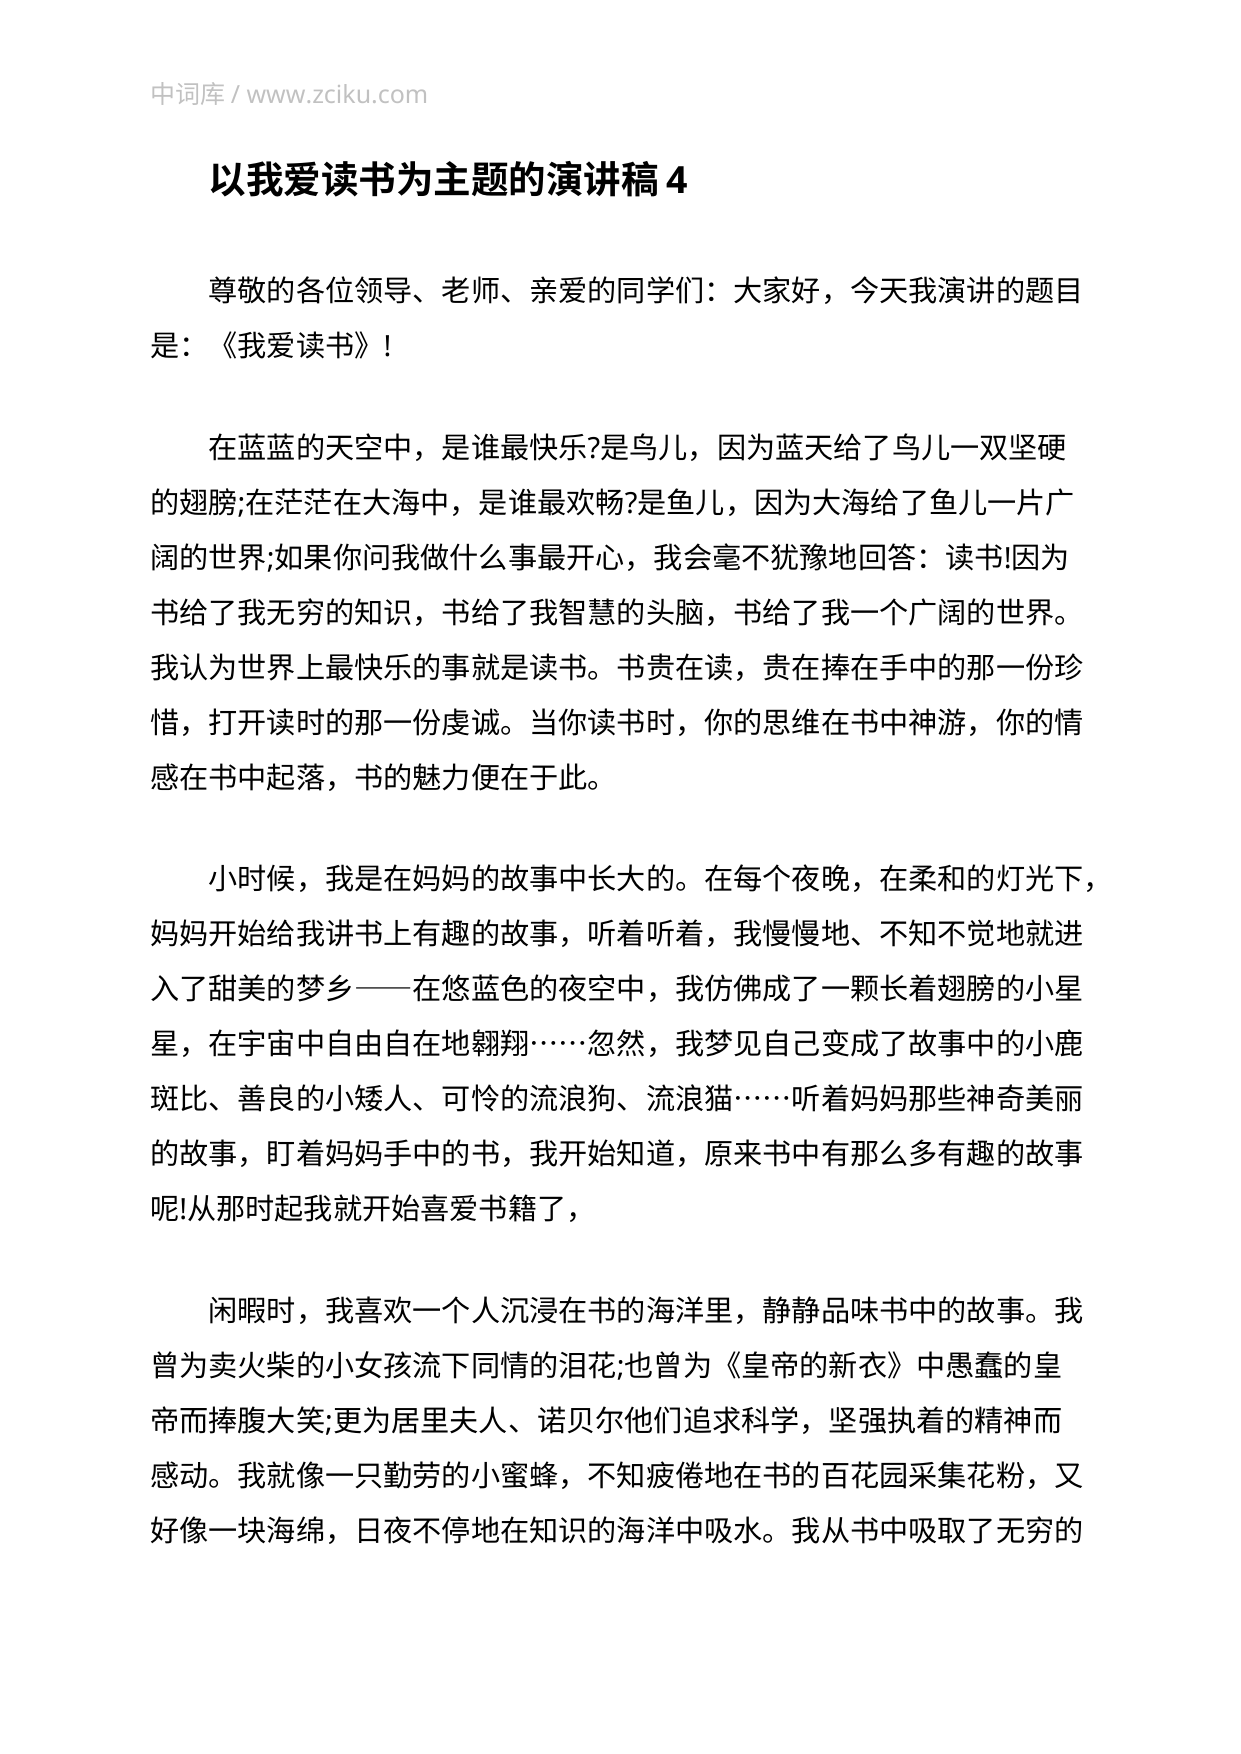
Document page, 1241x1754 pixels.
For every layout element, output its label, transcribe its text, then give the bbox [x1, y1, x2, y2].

text 在蓝蓝的天空中，是谁最快乐?是鸟儿，因为蓝天给了鸟儿一双坚硬的翅膀;在茫茫在大海中，是谁最欢畅?是鱼儿，因为大海给了鱼儿一片广阔的世界;如果你问我做什么事最开心，我会毫不犹豫地回答：读书!因为书给了我无穷的知识，书给了我智慧的头脑，书给了我一个广阔的世界。我认为世界上最快乐的事就是读书。书贵在读，贵在捧在手中的那一份珍惜，打开读时的那一份虔诚。当你读书时，你的思维在书中神游，你的情感在书中起落，书的魅力便在于此。 [150, 424, 1090, 796]
text 以我爱读书为主题的演讲稿4 [150, 150, 1090, 204]
text 尊敬的各位领导、老师、亲爱的同学们：大家好，今天我演讲的题目是：《我爱读书》! [150, 268, 1090, 365]
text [150, 1287, 1090, 1549]
text 小时候，我是在妈妈的故事中长大的。在每个夜晚，在柔和的灯光下，妈妈开始给我讲书上有趣的故事，听着听着，我慢慢地、不知不觉地就进入了甜美的梦乡――在悠蓝色的夜空中，我仿佛成了一颗长着翅膀的小星星，在宇宙中自由自在地翱翔……忽然，我梦见自己变成了故事中的小鹿斑比、善良的小矮人、可怜的流浪狗、流浪猫……听着妈妈那些神奇美丽的故事，盯着妈妈手中的书，我开始知道，原来书中有那么多有趣的故事呢!从那时起我就开始喜爱书籍了， [150, 856, 1090, 1228]
